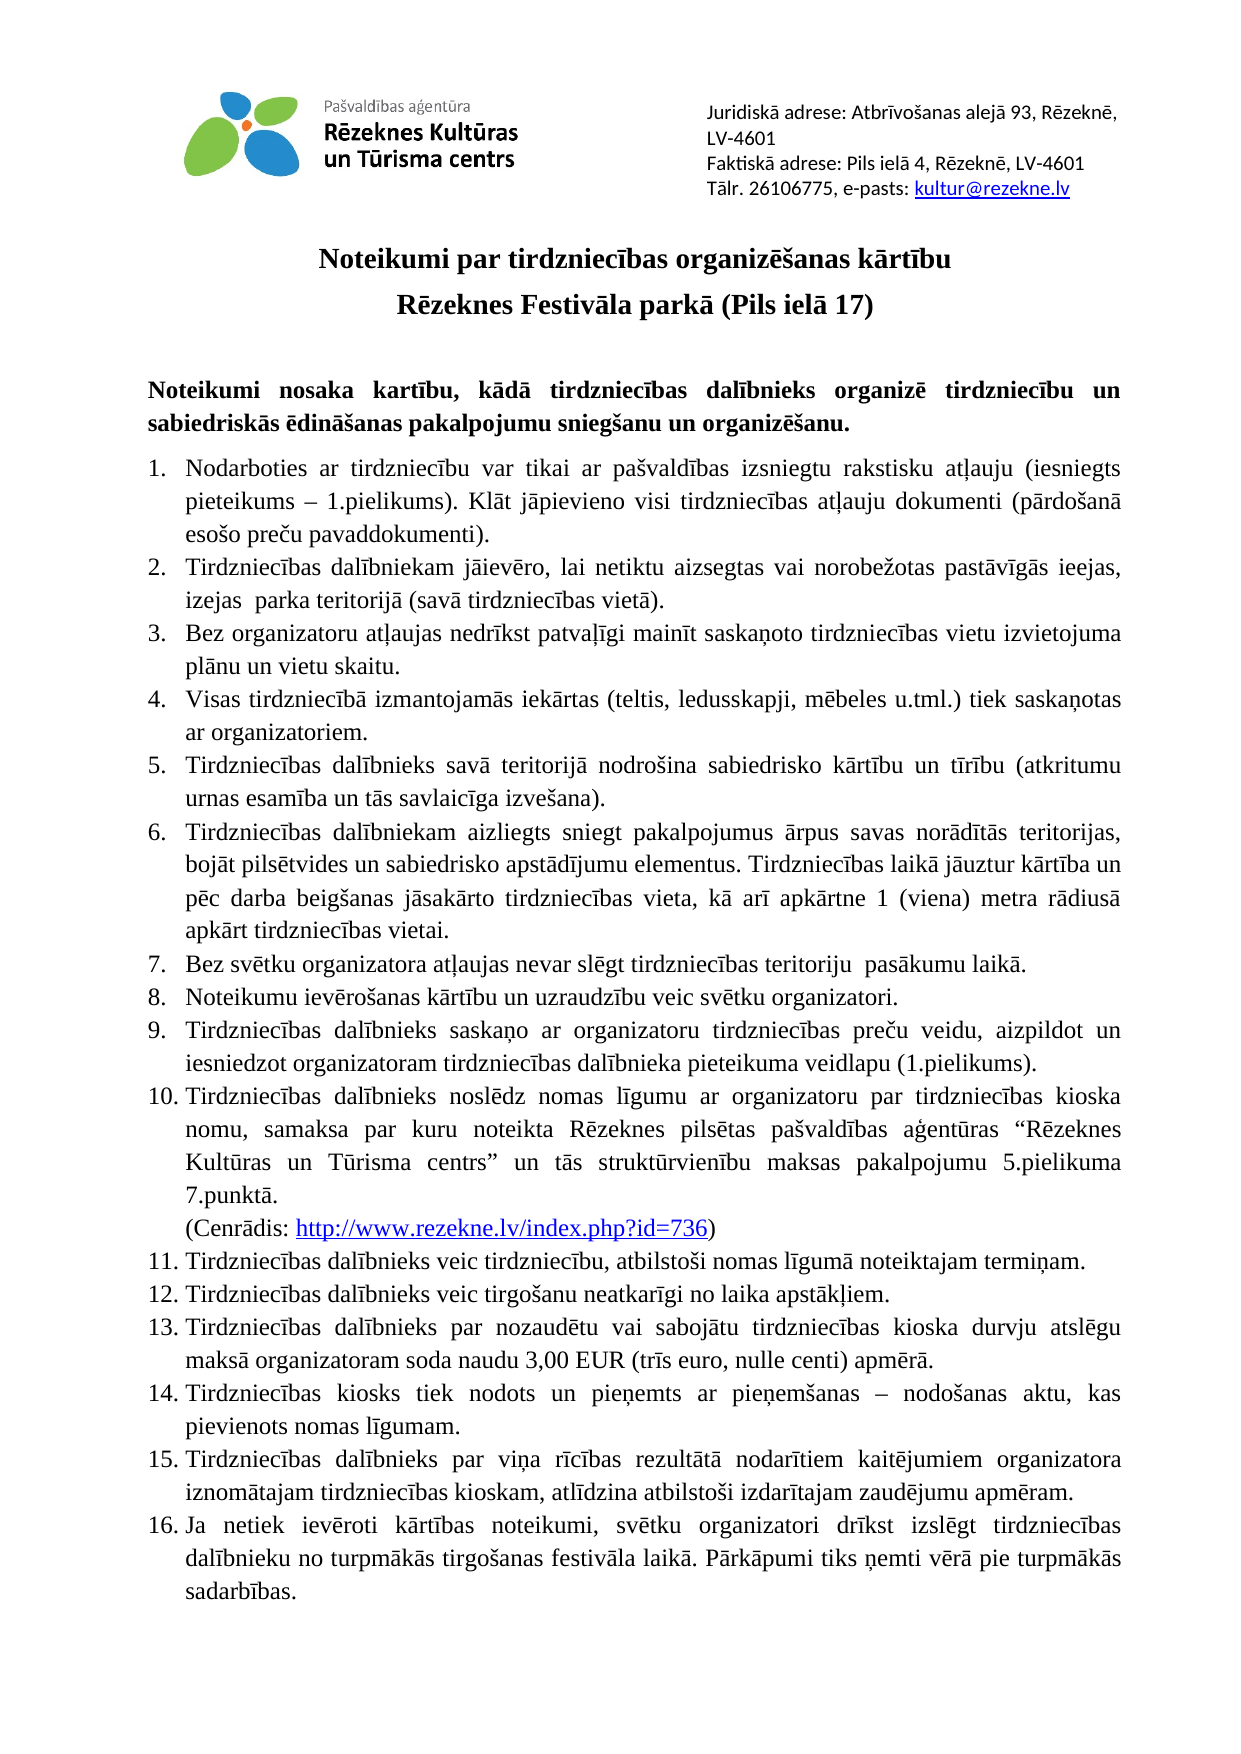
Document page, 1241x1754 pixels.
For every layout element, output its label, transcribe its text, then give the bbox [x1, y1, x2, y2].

list Tirdzniecības dalībnieks savā teritorijā nodrošina sabiedrisko kārtību un tīrību (atkritumu urnas esamība un tās savlaicīga izvešana). [148, 751, 1122, 812]
list Bez svētku organizatora atļaujas nevar slēgt tirdzniecības teritoriju pasākumu laikā. [148, 949, 1122, 977]
list Tirdzniecības kiosks tiek nodots un pieņemts ar pieņemšanas – nodošanas aktu, kas pievienots nomas līgumam. [148, 1378, 1122, 1440]
list Ja netiek ievēroti kārtības noteikumi, svētku organizatori drīkst izslēgt tirdzniecības dalībnieku no turpmākās tirgošanas festivāla laikā. Pārkāpumi tiks ņemti vērā pie turpmākās sadarbības. [148, 1510, 1122, 1605]
list Tirdzniecības dalībnieks saskaņo ar organizatoru tirdzniecības preču veidu, aizpildot un iesniedzot organizatoram tirdzniecības dalībnieka pieteikuma veidlapu (1.pielikums). [148, 1015, 1122, 1076]
list Tirdzniecības dalībnieks noslēdz nomas līgumu ar organizatoru par tirdzniecības kioska nomu, samaksa par kuru noteikta Rēzeknes pilsētas pašvaldības aģentūras “Rēzeknes Kultūras un Tūrisma centrs” un tās struktūrvienību maksas pakalpojumu 5.pielikuma 7.punktā. [148, 1081, 1122, 1208]
list Tirdzniecības dalībniekam aizliegts sniegt pakalpojumus ārpus savas norādītās teritorijas, bojāt pilsētvides un sabiedrisko apstādījumu elementus. Tirdzniecības laikā jāuztur kārtība un pēc darba beigšanas jāsakārto tirdzniecības vieta, kā arī apkārtne 1 (viena) metra rādiusā apkārt tirdzniecības vietai. [148, 817, 1122, 944]
list Visas tirdzniecībā izmantojamās iekārtas (teltis, ledusskapji, mēbeles u.tml.) tiek saskaņotas ar organizatoriem. [148, 684, 1122, 746]
text Tālr. 26106775, e-pasts: kultur@rezekne.lv [298, 176, 1122, 201]
text Juridiskā adrese: Atbrīvošanas alejā 93, Rēzeknē, LV-4601 [538, 99, 1122, 150]
list (Cenrādis: http://www.rezekne.lv/index.php?id=736) [185, 1213, 1122, 1242]
list Tirdzniecības dalībniekam jāievēro, lai netiktu aizsegtas vai norobežotas pastāvīgās ieejas, izejas parka teritorijā (savā tirdzniecības vietā). [148, 552, 1122, 614]
list Tirdzniecības dalībnieks par nozaudētu vai sabojātu tirdzniecības kioska durvju atslēgu maksā organizatoram soda naudu 3,00 EUR (trīs euro, nulle centi) apmērā. [148, 1312, 1122, 1374]
text Noteikumi par tirdzniecības organizēšanas kārtību [148, 241, 1122, 275]
text Faktiskā adrese: Pils ielā 4, Rēzeknē, LV-4601 [538, 150, 1122, 176]
list Tirdzniecības dalībnieks veic tirgošanu neatkarīgi no laika apstākļiem. [148, 1279, 1122, 1308]
list Tirdzniecības dalībnieks par viņa rīcības rezultātā nodarītiem kaitējumiem organizatora iznomātajam tirdzniecības kioskam, atlīdzina atbilstoši izdarītajam zaudējumu apmēram. [148, 1444, 1122, 1506]
text Rēzeknes Festivāla parkā (Pils ielā 17) [148, 287, 1122, 321]
list Bez organizatoru atļaujas nedrīkst patvaļīgi mainīt saskaņoto tirdzniecības vietu izvietojuma plānu un vietu skaitu. [148, 618, 1122, 680]
list Noteikumu ievērošanas kārtību un uzraudzību veic svētku organizatori. [148, 982, 1122, 1010]
picture [175, 73, 538, 199]
list Tirdzniecības dalībnieks veic tirdzniecību, atbilstoši nomas līgumā noteiktajam termiņam. [148, 1246, 1122, 1274]
text Noteikumi nosaka kartību, kādā tirdzniecības dalībnieks organizē tirdzniecību un sabiedriskās ēdināšanas pakalpojumu sniegšanu un organizēšanu. [148, 375, 1122, 437]
list Nodarboties ar tirdzniecību var tikai ar pašvaldības izsniegtu rakstisku atļauju (iesniegts pieteikums – 1.pielikums). Klāt jāpievieno visi tirdzniecības atļauju dokumenti (pārdošanā esošo preču pavaddokumenti). [148, 453, 1122, 548]
